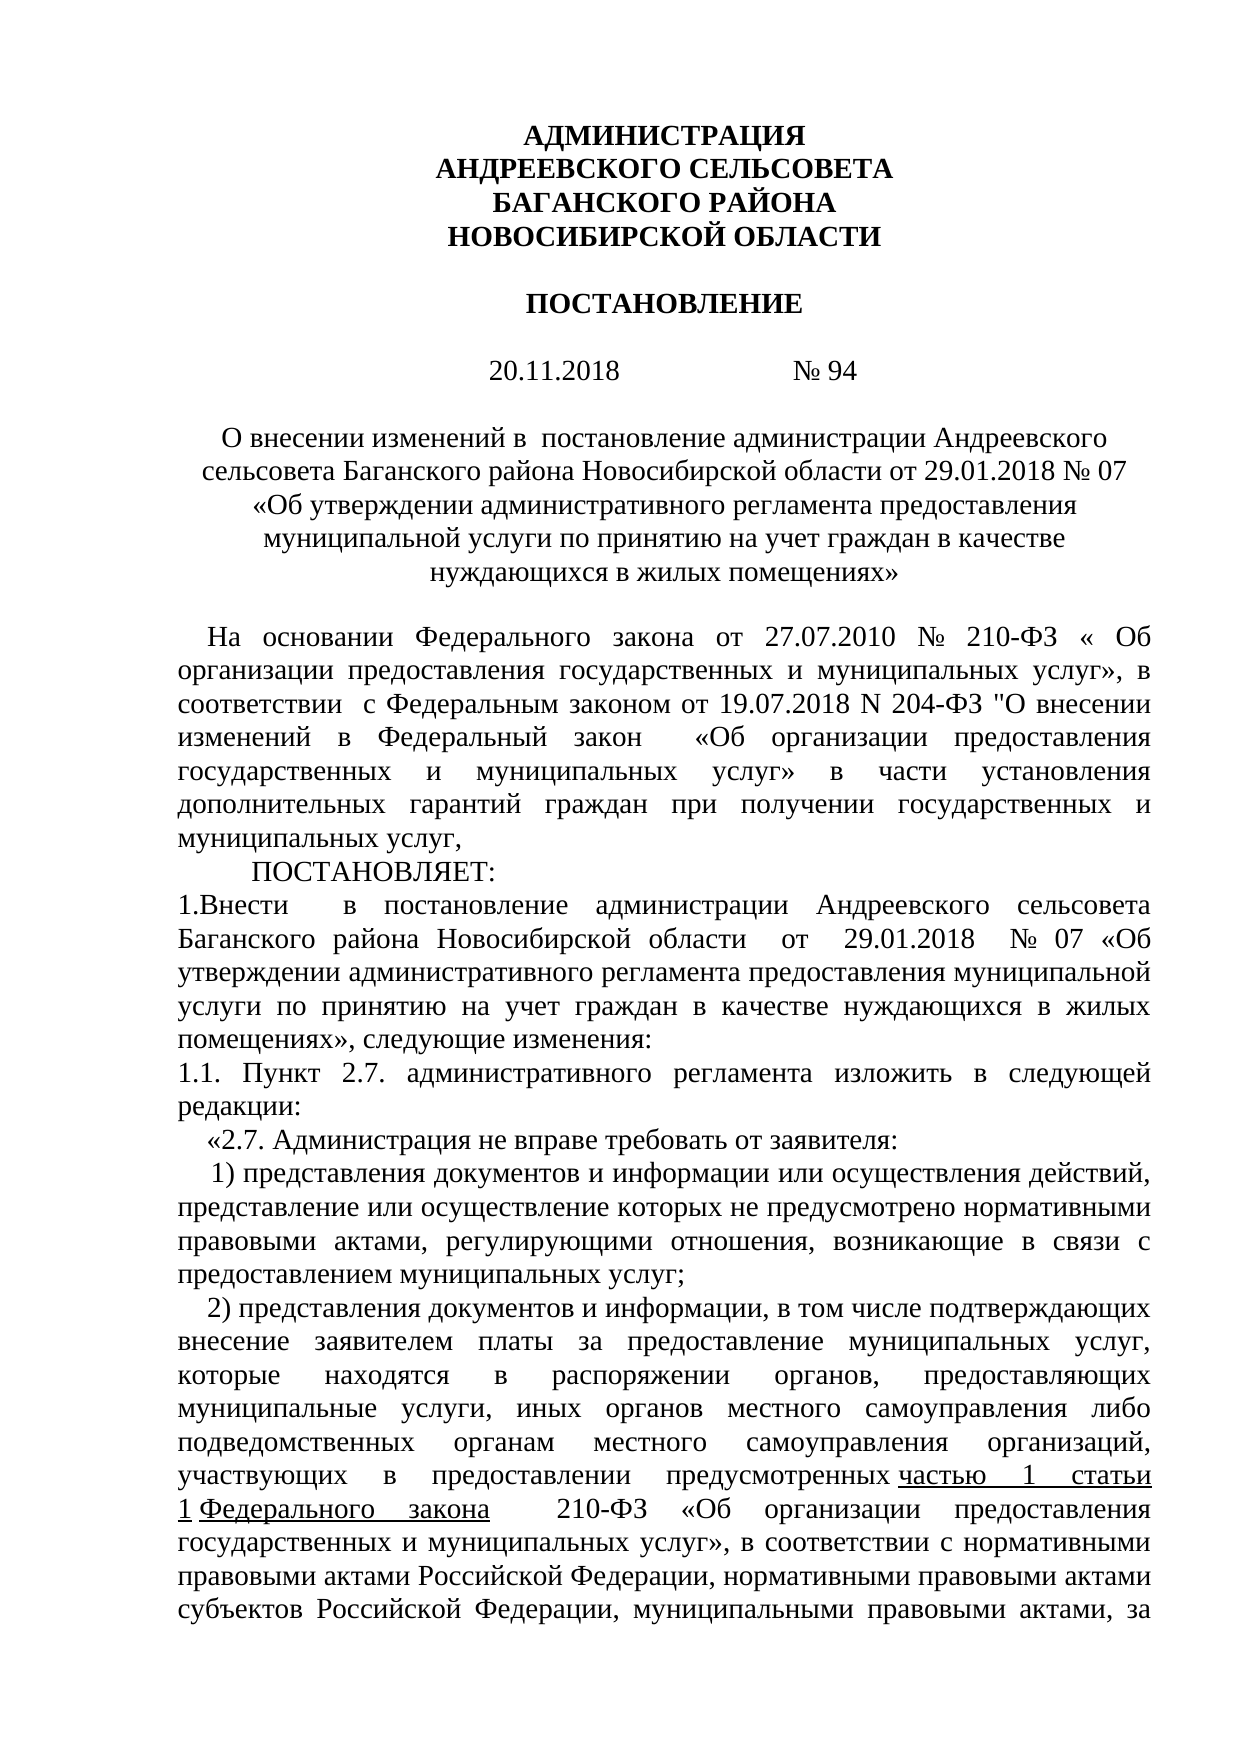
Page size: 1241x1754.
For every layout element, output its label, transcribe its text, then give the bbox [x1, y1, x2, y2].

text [177, 1290, 1152, 1625]
text ПОСТАНОВЛЕНИЕ [177, 286, 1152, 319]
text АДМИНИСТРАЦИЯ АНДРЕЕВСКОГО СЕЛЬСОВЕТА БАГАНСКОГО РАЙОНА НОВОСИБИРСКОЙ ОБЛАСТИ [177, 118, 1152, 252]
table_header № 94 [665, 353, 871, 420]
text 1) представления документов и информации или осуществления действий, представление или осуществление которых не предусмотрено нормативными правовыми актами, регулирующими отношения, возникающие в связи с предоставлением муниципальных услуг; [177, 1156, 1152, 1290]
text На основании Федерального закона от 27.07.2010 № 210-ФЗ « Об организации предоставления государственных и муниципальных услуг», в соответствии с Федеральным законом от 19.07.2018 N 204-ФЗ "О внесении изменений в Федеральный закон «Об организации предоставления государственных и муниципальных услуг» в части установления дополнительных гарантий граждан при получении государственных и муниципальных услуг, [177, 619, 1152, 854]
text 1.1. Пункт 2.7. административного регламента изложить в следующей редакции: [177, 1055, 1152, 1122]
text «2.7. Администрация не вправе требовать от заявителя: [177, 1122, 1152, 1156]
text О внесении изменений в постановление администрации Андреевского сельсовета Баганского района Новосибирской области от 29.01.2018 № 07 «Об утверждении административного регламента предоставления муниципальной услуги по принятию на учет граждан в качестве нуждающихся в жилых помещениях» [177, 420, 1152, 588]
text 1.Внести в постановление администрации Андреевского сельсовета Баганского района Новосибирской области от 29.01.2018 № 07 «Об утверждении административного регламента предоставления муниципальной услуги по принятию на учет граждан в качестве нуждающихся в жилых помещениях», следующие изменения: [177, 887, 1152, 1055]
text ПОСТАНОВЛЯЕТ: [177, 854, 1152, 887]
table_header 20.11.2018 [477, 353, 665, 420]
